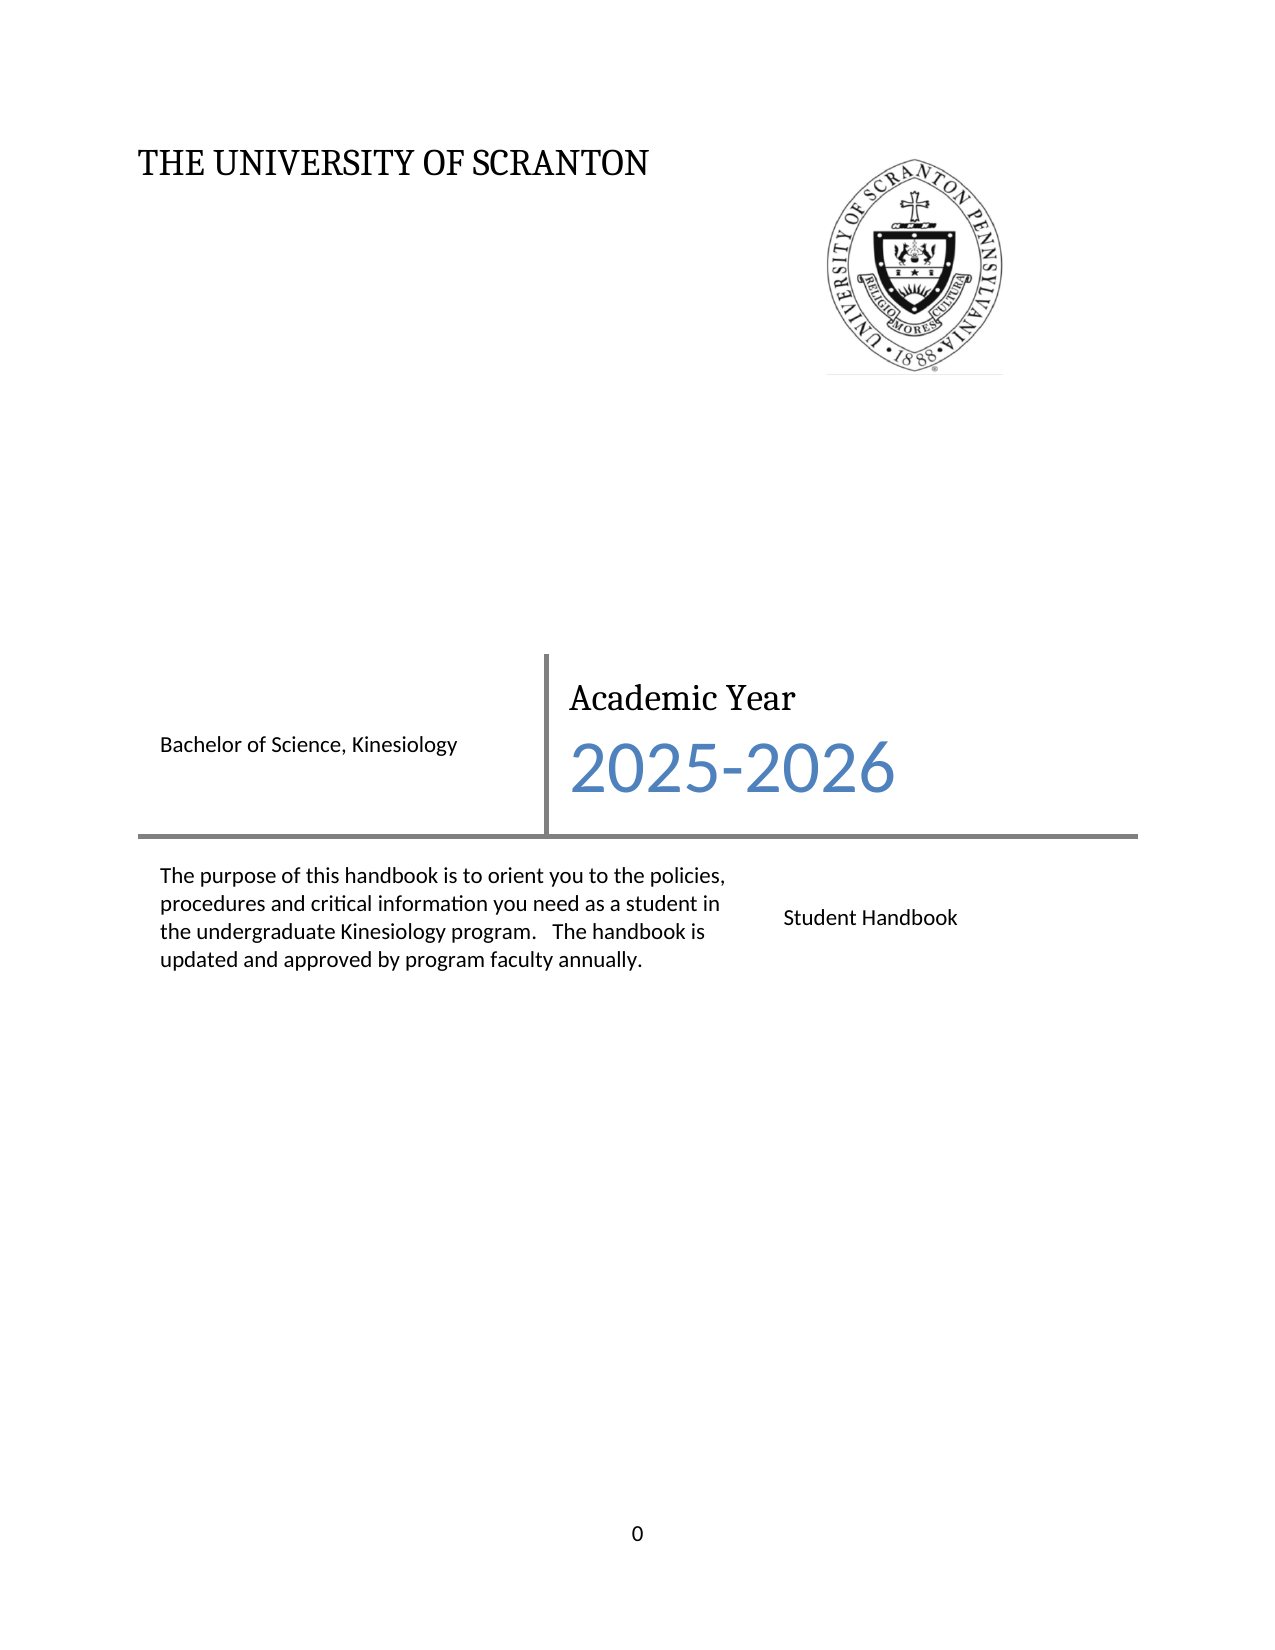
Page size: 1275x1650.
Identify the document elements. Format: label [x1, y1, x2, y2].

picture [825, 157, 1003, 373]
